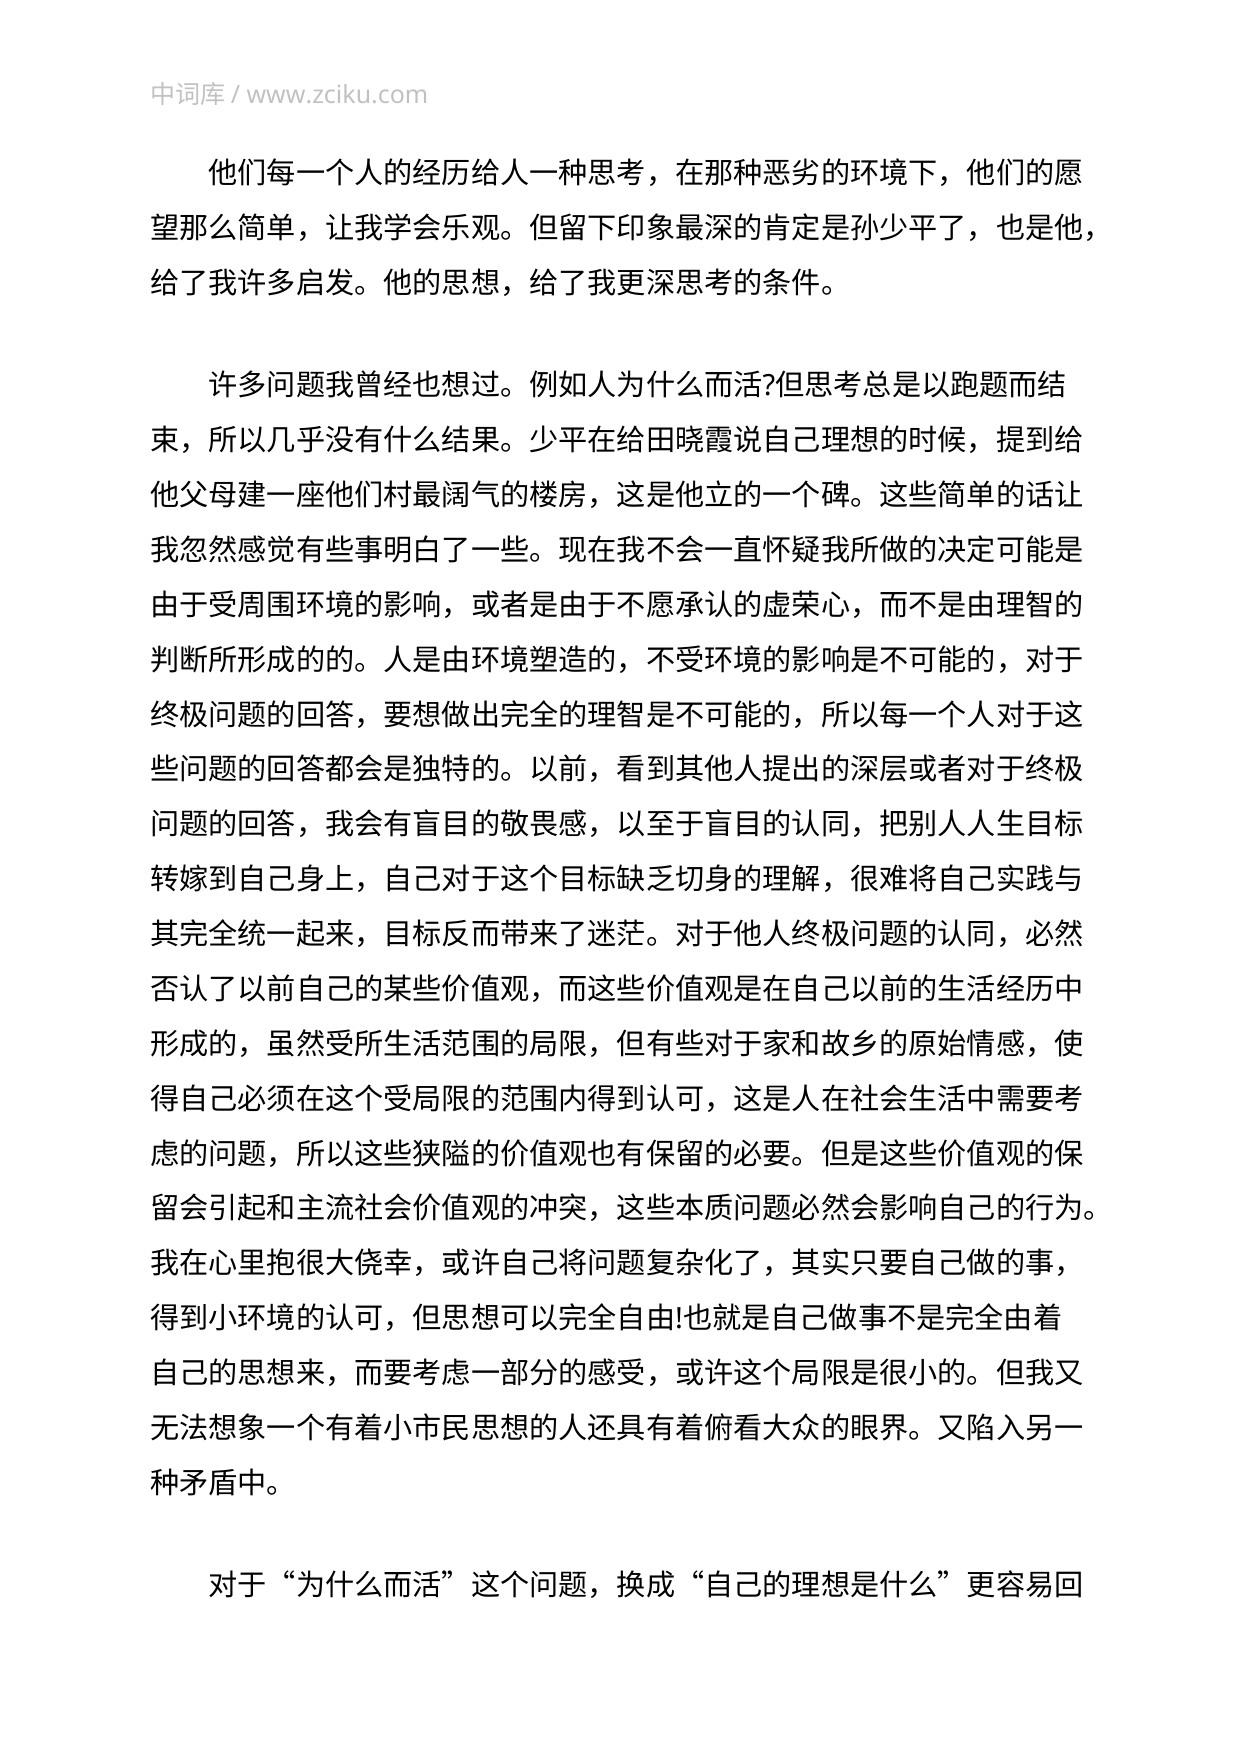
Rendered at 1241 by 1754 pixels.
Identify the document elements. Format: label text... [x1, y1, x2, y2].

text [150, 1561, 1090, 1604]
text 他们每一个人的经历给人一种思考，在那种恶劣的环境下，他们的愿望那么简单，让我学会乐观。但留下印象最深的肯定是孙少平了，也是他，给了我许多启发。他的思想，给了我更深思考的条件。 [150, 150, 1090, 302]
text 许多问题我曾经也想过。例如人为什么而活?但思考总是以跑题而结束，所以几乎没有什么结果。少平在给田晓霞说自己理想的时候，提到给他父母建一座他们村最阔气的楼房，这是他立的一个碑。这些简单的话让我忽然感觉有些事明白了一些。现在我不会一直怀疑我所做的决定可能是由于受周围环境的影响，或者是由于不愿承认的虚荣心，而不是由理智的判断所形成的的。人是由环境塑造的，不受环境的影响是不可能的，对于终极问题的回答，要想做出完全的理智是不可能的，所以每一个人对于这些问题的回答都会是独特的。以前，看到其他人提出的深层或者对于终极问题的回答，我会有盲目的敬畏感，以至于盲目的认同，把别人人生目标转嫁到自己身上，自己对于这个目标缺乏切身的理解，很难将自己实践与其完全统一起来，目标反而带来了迷茫。对于他人终极问题的认同，必然否认了以前自己的某些价值观，而这些价值观是在自己以前的生活经历中形成的，虽然受所生活范围的局限，但有些对于家和故乡的原始情感，使得自己必须在这个受局限的范围内得到认可，这是人在社会生活中需要考虑的问题，所以这些狭隘的价值观也有保留的必要。但是这些价值观的保留会引起和主流社会价值观的冲突，这些本质问题必然会影响自己的行为。我在心里抱很大侥幸，或许自己将问题复杂化了，其实只要自己做的事，得到小环境的认可，但思想可以完全自由!也就是自己做事不是完全由着自己的思想来，而要考虑一部分的感受，或许这个局限是很小的。但我又无法想象一个有着小市民思想的人还具有着俯看大众的眼界。又陷入另一种矛盾中。 [150, 362, 1090, 1502]
